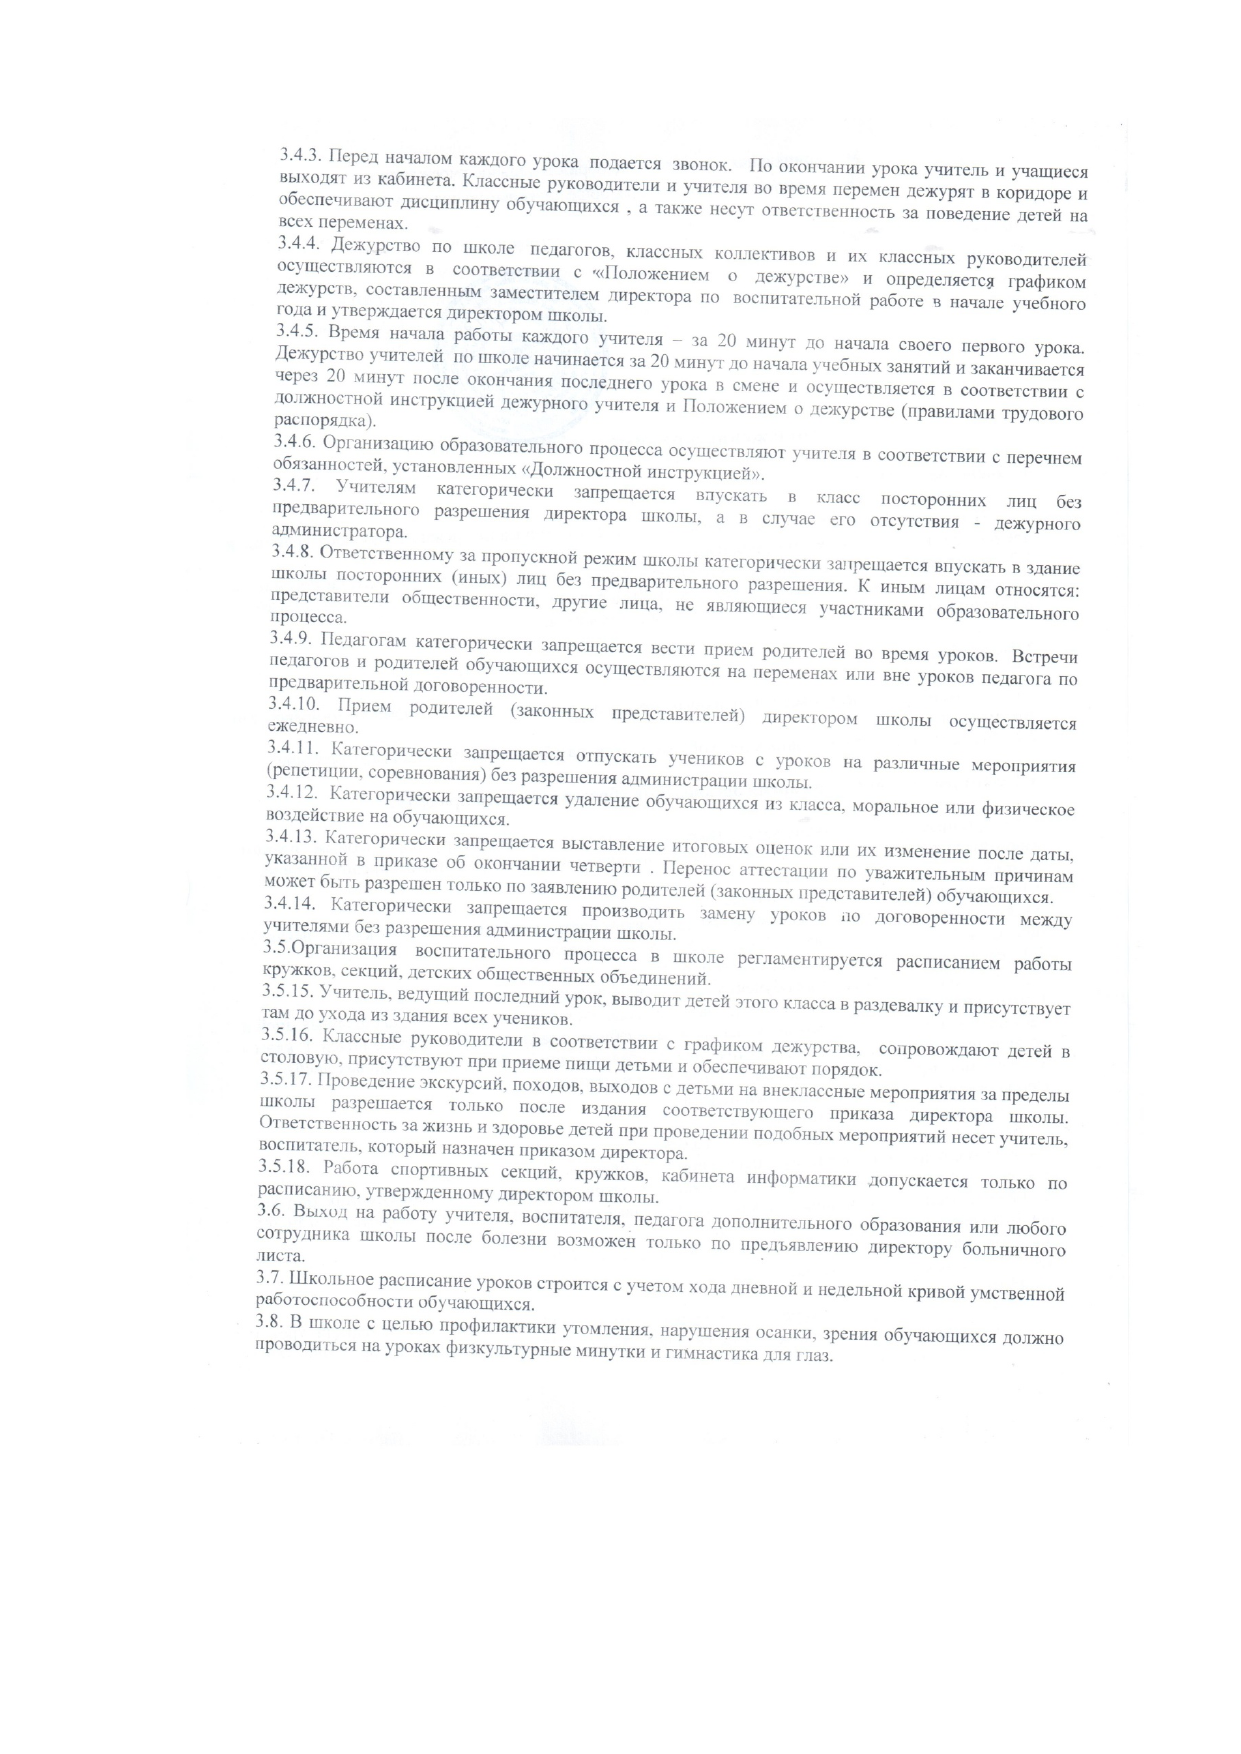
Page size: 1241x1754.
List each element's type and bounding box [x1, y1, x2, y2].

picture [177, 118, 1152, 1458]
